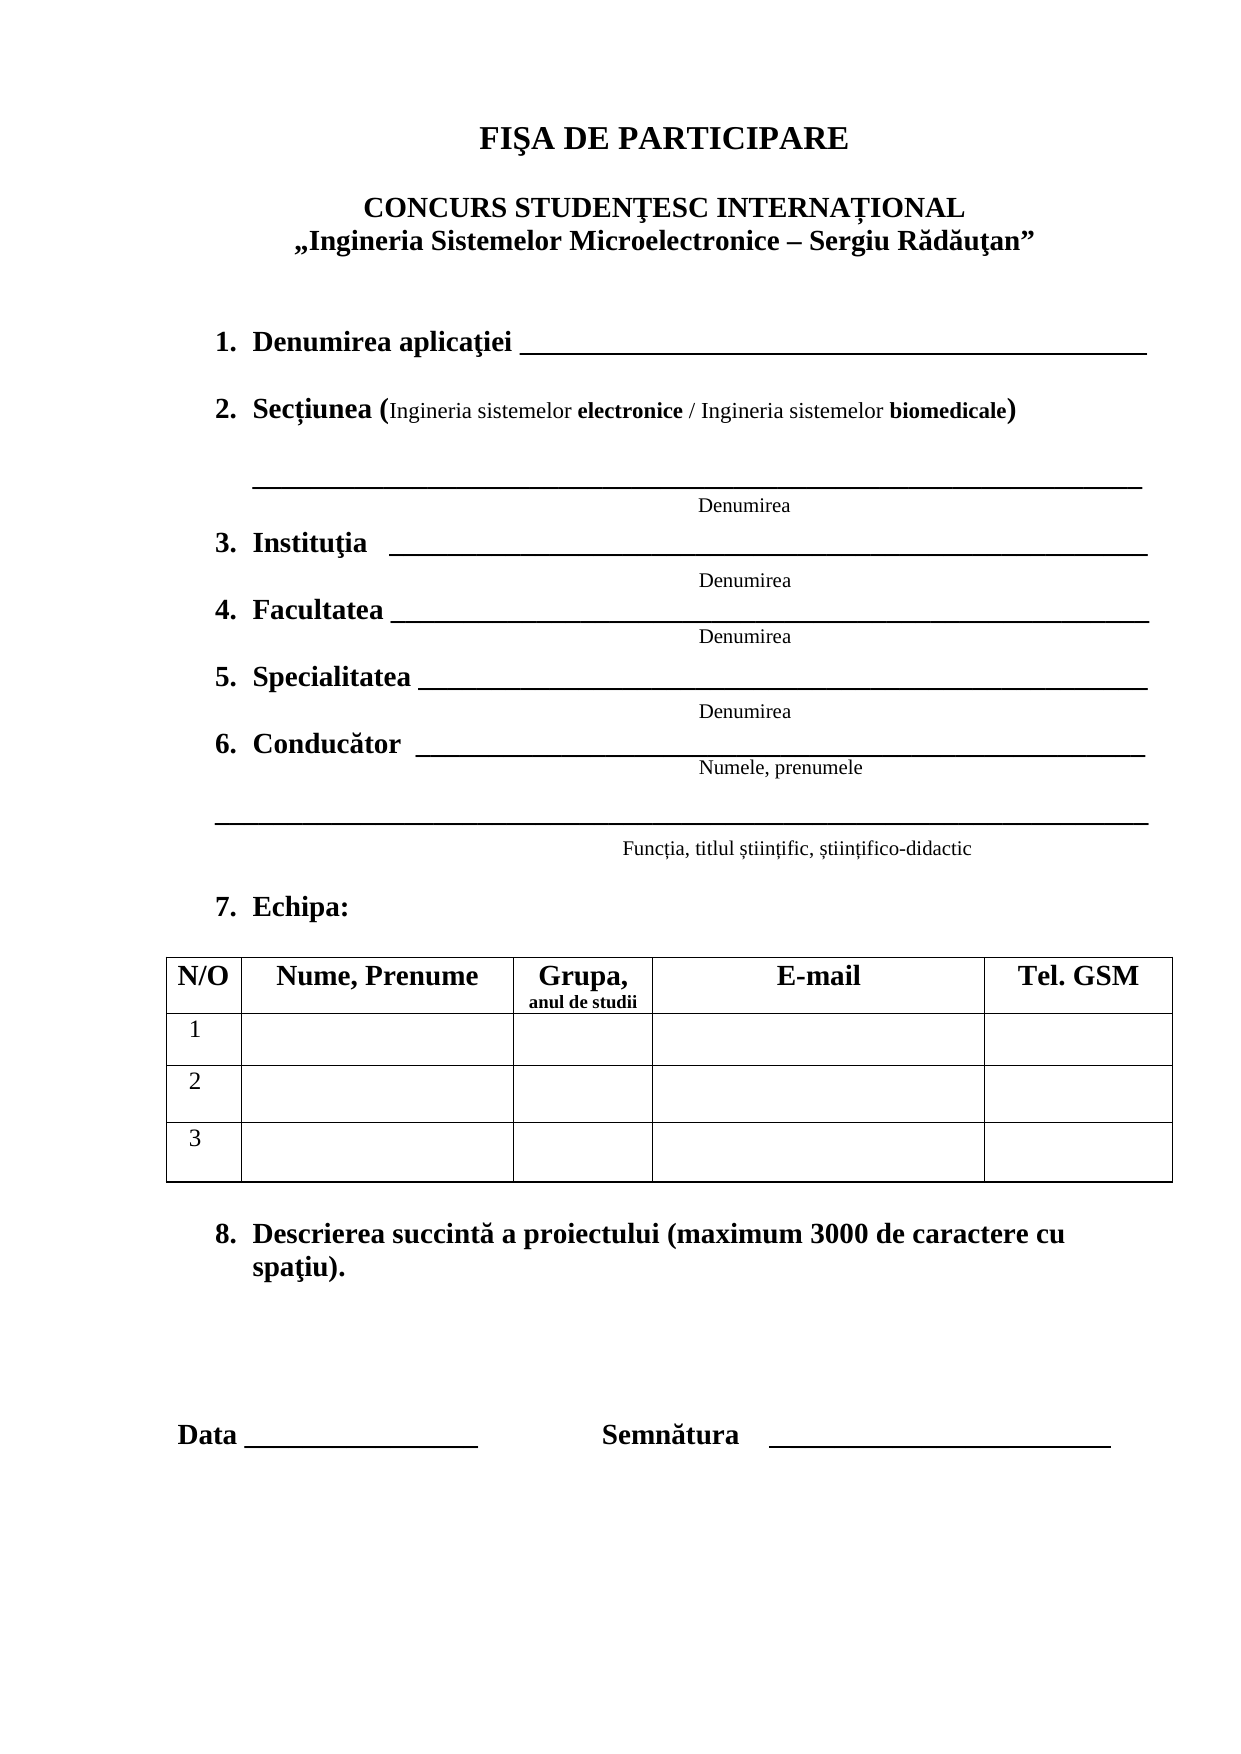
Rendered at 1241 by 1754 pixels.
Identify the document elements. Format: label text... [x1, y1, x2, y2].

list Descrierea succintă a proiectului (maximum 3000 de caractere cu spaţiu). [215, 1216, 1152, 1283]
table_cell [514, 1066, 652, 1122]
text „Ingineria Sistemelor Microelectronice – Sergiu Rădăuţan” [177, 223, 1152, 257]
table_cell [985, 1014, 1172, 1065]
table_cell 3 [167, 1123, 241, 1181]
list Denumirea aplicaţiei ___________________________________________ [215, 324, 1152, 358]
table_cell [985, 1123, 1172, 1181]
table_header Nume, Prenume [242, 958, 513, 1013]
table_cell 2 [167, 1066, 241, 1122]
table_cell [985, 1066, 1172, 1122]
table_cell [242, 1066, 513, 1122]
table_cell [514, 1014, 652, 1065]
table_cell [514, 1123, 652, 1181]
table_cell [242, 1123, 513, 1181]
table_cell 1 [167, 1014, 241, 1065]
table_cell [242, 1014, 513, 1065]
list Specialitatea __________________________________________________ [215, 659, 1152, 693]
text ________________________________________________________________ [215, 794, 1152, 827]
table_cell [653, 1066, 984, 1122]
table_cell [653, 1014, 984, 1065]
list Secțiunea (Ingineria sistemelor electronice / Ingineria sistemelor biomedicale) _____________________________________________________________ [215, 391, 1152, 492]
text FIŞA DE PARTICIPARE [177, 118, 1152, 156]
table_header Grupa, anul de studii [514, 958, 652, 1013]
table_header E-mail [653, 958, 984, 1013]
table_header N/O [167, 958, 241, 1013]
list Echipa: [215, 889, 1152, 923]
list Instituţia ____________________________________________________ [215, 525, 1152, 559]
table_cell [653, 1123, 984, 1181]
text Data ________________ Semnătura _______________ [177, 1417, 1152, 1451]
list Conducător __________________________________________________ [215, 727, 1152, 760]
list Facultatea ____________________________________________________ [215, 592, 1152, 626]
text CONCURS STUDENŢESC INTERNAȚIONAL [177, 190, 1152, 223]
table_header Tel. GSM [985, 958, 1172, 1013]
